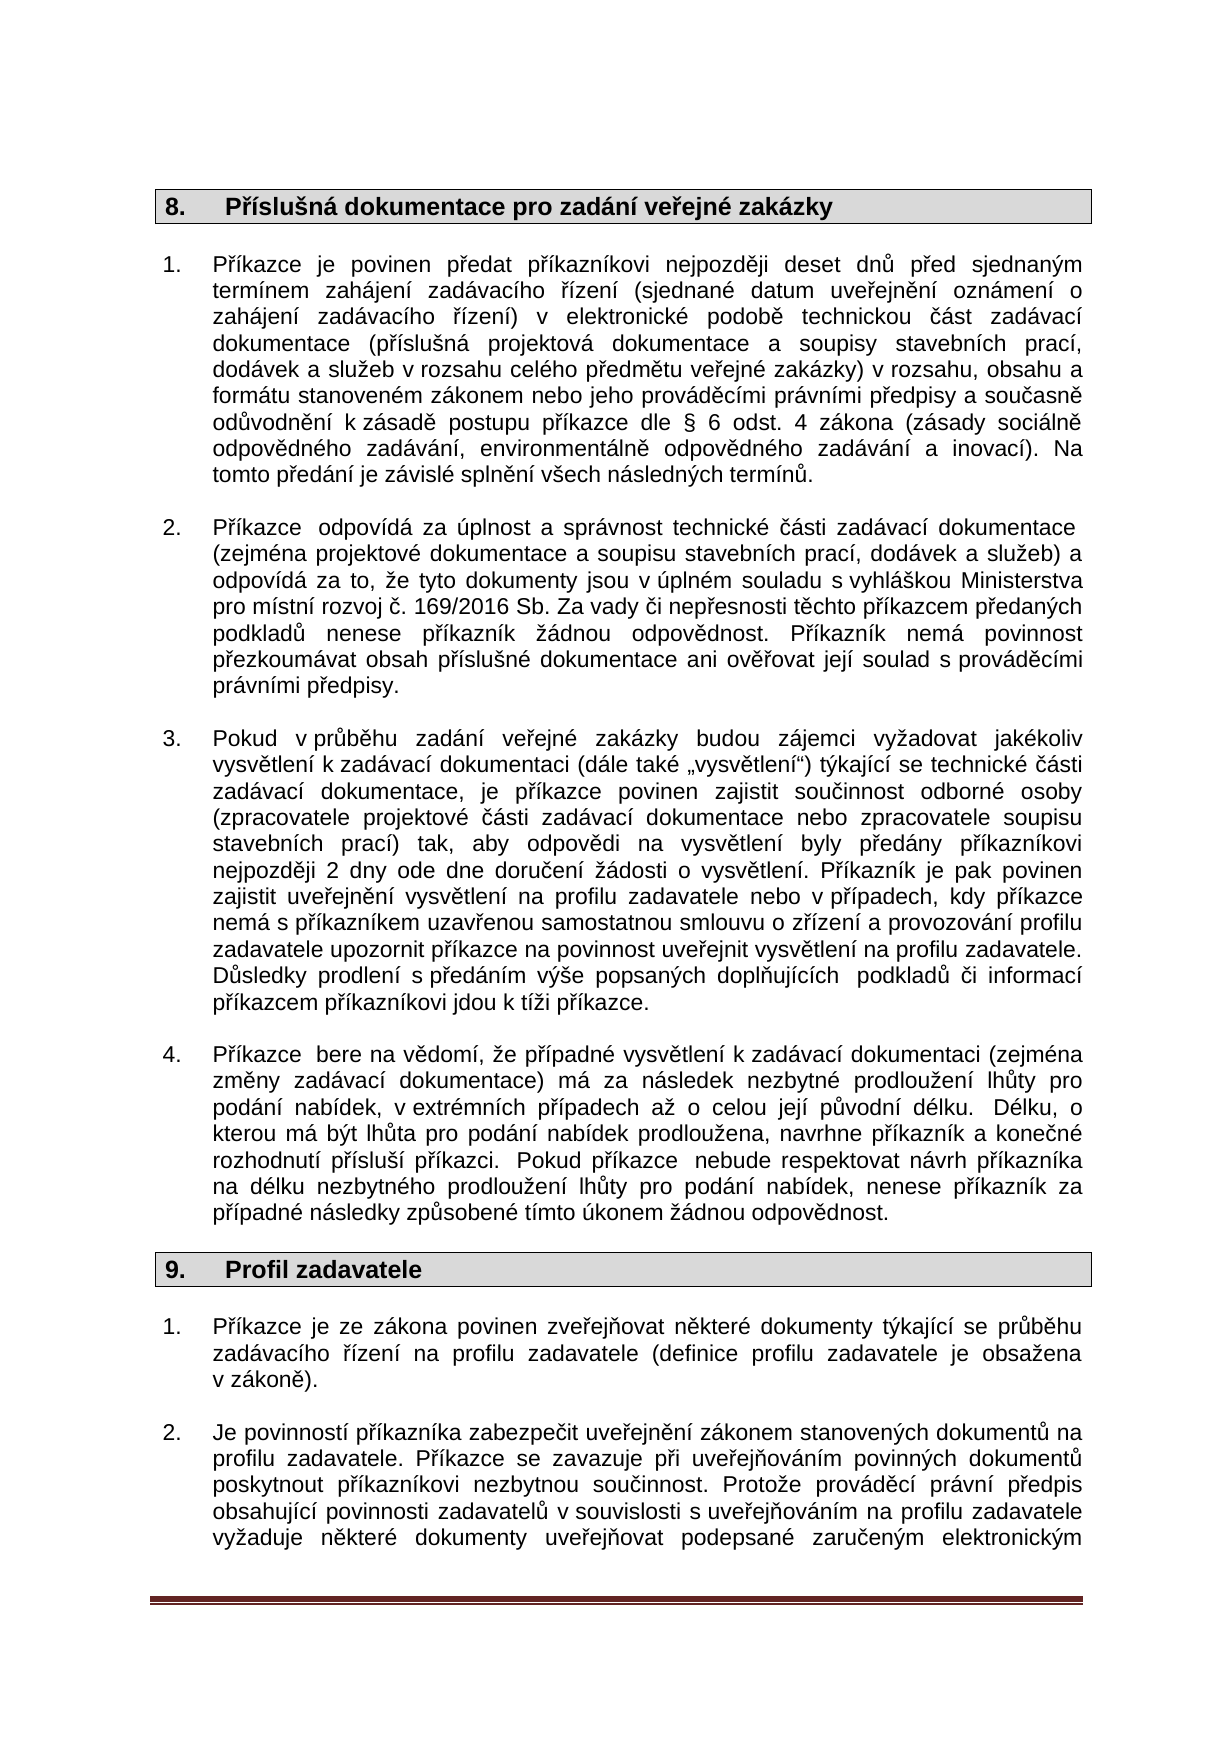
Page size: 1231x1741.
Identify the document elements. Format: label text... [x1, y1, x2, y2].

subtitle Příslušná dokumentace pro zadání veřejné zakázky [156, 190, 1091, 223]
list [162, 1419, 1083, 1551]
list Příkazce je povinen předat příkazníkovi nejpozději deset dnů před sjednaným termínem zahájení zadávacího řízení (sjednané datum uveřejnění oznámení o zahájení zadávacího řízení) v elektronické podobě technickou část zadávací dokumentace (příslušná projektová dokumentace a soupisy stavebních prací, dodávek a služeb v rozsahu celého předmětu veřejné zakázky) v rozsahu, obsahu a formátu stanoveném zákonem nebo jeho prováděcími právními předpisy a současně odůvodnění k zásadě postupu příkazce dle § 6 odst. 4 zákona (zásady sociálně odpovědného zadávání, environmentálně odpovědného zadávání a inovací). Na tomto předání je závislé splnění všech následných termínů. [162, 251, 1083, 488]
list Příkazce je ze zákona povinen zveřejňovat některé dokumenty týkající se průběhu zadávacího řízení na profilu zadavatele (definice profilu zadavatele je obsažena v zákoně). [162, 1313, 1083, 1392]
subtitle Profil zadavatele [156, 1253, 1091, 1286]
list Příkazce odpovídá za úplnost a správnost technické části zadávací dokumentace (zejména projektové dokumentace a soupisu stavebních prací, dodávek a služeb) a odpovídá za to, že tyto dokumenty jsou v úplném souladu s vyhláškou Ministerstva pro místní rozvoj č. 169/2016 Sb. Za vady či nepřesnosti těchto příkazcem předaných podkladů nenese příkazník žádnou odpovědnost. Příkazník nemá povinnost přezkoumávat obsah příslušné dokumentace ani ověřovat její soulad s prováděcími právními předpisy. [162, 514, 1083, 698]
list Pokud v průběhu zadání veřejné zakázky budou zájemci vyžadovat jakékoliv vysvětlení k zadávací dokumentaci (dále také „vysvětlení“) týkající se technické části zadávací dokumentace, je příkazce povinen zajistit součinnost odborné osoby (zpracovatele projektové části zadávací dokumentace nebo zpracovatele soupisu stavebních prací) tak, aby odpovědi na vysvětlení byly předány příkazníkovi nejpozději 2 dny ode dne doručení žádosti o vysvětlení. Příkazník je pak povinen zajistit uveřejnění vysvětlení na profilu zadavatele nebo v případech, kdy příkazce nemá s příkazníkem uzavřenou samostatnou smlouvu o zřízení a provozování profilu zadavatele upozornit příkazce na povinnost uveřejnit vysvětlení na profilu zadavatele. Důsledky prodlení s předáním výše popsaných doplňujících podkladů či informací příkazcem příkazníkovi jdou k tíži příkazce. [162, 725, 1083, 1015]
list Příkazce bere na vědomí, že případné vysvětlení k zadávací dokumentaci (zejména změny zadávací dokumentace) má za následek nezbytné prodloužení lhůty pro podání nabídek, v extrémních případech až o celou její původní délku. Délku, o kterou má být lhůta pro podání nabídek prodloužena, navrhne příkazník a konečné rozhodnutí přísluší příkazci. Pokud příkazce nebude respektovat návrh příkazníka na délku nezbytného prodloužení lhůty pro podání nabídek, nenese příkazník za případné následky způsobené tímto úkonem žádnou odpovědnost. [162, 1041, 1083, 1226]
